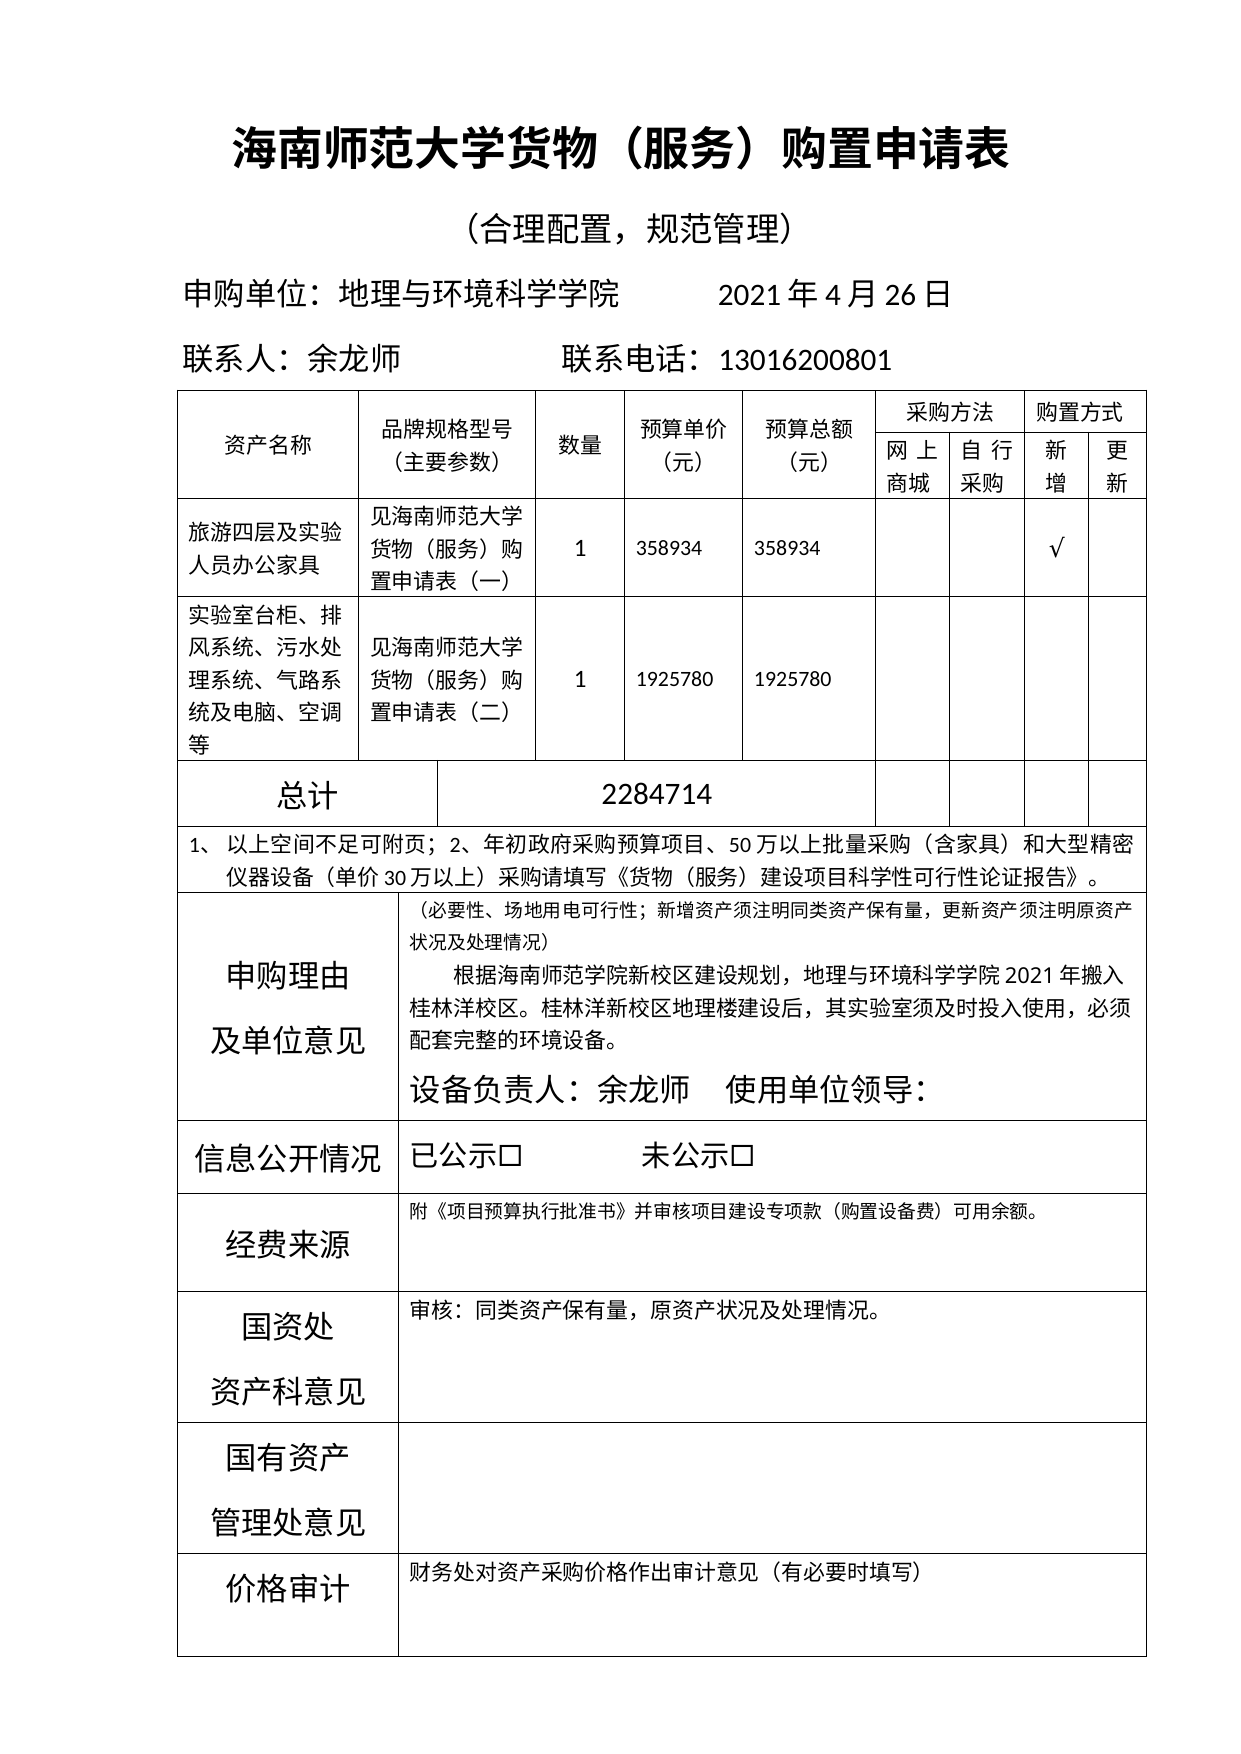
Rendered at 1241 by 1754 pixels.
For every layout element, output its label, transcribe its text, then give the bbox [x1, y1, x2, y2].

table_cell 网上商城 [876, 433, 949, 498]
table_cell 以上空间不足可附页；2、年初政府采购预算项目、50万以上批量采购（含家具）和大型精密仪器设备（单价30万以上）采购请填写《货物（服务）建设项目科学性可行性论证报告》。 [178, 827, 1146, 892]
table_cell [950, 597, 1024, 760]
table_cell √ [1025, 499, 1088, 596]
table_cell 更新 [1089, 433, 1146, 498]
table_cell [399, 1423, 1146, 1553]
table_cell 总计 [178, 761, 437, 826]
table_cell 附《项目预算执行批准书》并审核项目建设专项款（购置设备费）可用余额。 [399, 1194, 1146, 1291]
table_header 数量 [536, 391, 624, 498]
table_cell [950, 761, 1024, 826]
text 联系人：余龙师 联系电话：13016200801 [167, 324, 1075, 389]
table_cell 见海南师范大学货物（服务）购置申请表（一） [359, 499, 535, 596]
table_cell 358934 [743, 499, 875, 596]
table_cell 国资处 资产科意见 [178, 1292, 398, 1422]
table_cell 1 [536, 597, 624, 760]
table_cell [1089, 499, 1146, 596]
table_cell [399, 1554, 1146, 1656]
table_cell [876, 597, 949, 760]
table_header 预算单价 （元） [625, 391, 742, 498]
table_cell 1925780 [625, 597, 742, 760]
table_cell [1089, 597, 1146, 760]
table_cell 1 [536, 499, 624, 596]
table_cell [876, 761, 949, 826]
text （合理配置，规范管理） [167, 194, 1075, 259]
text 海南师范大学货物（服务）购置申请表 [167, 97, 1075, 194]
table_cell 实验室台柜、排风系统、污水处理系统、气路系统及电脑、空调等 [178, 597, 358, 760]
table_cell 1925780 [743, 597, 875, 760]
table_header 资产名称 [178, 391, 358, 498]
text 申购单位：地理与环境科学学院 2021年4月26日 [167, 259, 1075, 324]
table_cell [1089, 761, 1146, 826]
table_header 预算总额（元） [743, 391, 875, 498]
table_cell 新增 [1025, 433, 1088, 498]
table_cell 2284714 [438, 761, 875, 826]
table_header 采购方法 [876, 391, 1024, 432]
table_cell 旅游四层及实验人员办公家具 [178, 499, 358, 596]
table_cell 审核：同类资产保有量，原资产状况及处理情况。 [399, 1292, 1146, 1422]
table_cell 价格审计 意 见 [178, 1554, 398, 1656]
table_cell （必要性、场地用电可行性；新增资产须注明同类资产保有量，更新资产须注明原资产状况及处理情况） 根据海南师范学院新校区建设规划，地理与环境科学学院2021年搬入桂林洋校区。桂林洋新校区地理楼建设后，其实验室须及时投入使用，必须配套完整的环境设备。 设备负责人：余龙师 使用单位领导： [399, 893, 1146, 1120]
table_cell 经费来源 [178, 1194, 398, 1291]
table_cell 已公示 未公示 [399, 1121, 1146, 1193]
table_cell 申购理由 及单位意见 [178, 893, 398, 1120]
table_cell 见海南师范大学货物（服务）购置申请表（二） [359, 597, 535, 760]
table_cell 358934 [625, 499, 742, 596]
table_cell [1025, 761, 1088, 826]
table_cell 国有资产 管理处意见 [178, 1423, 398, 1553]
table_header 品牌规格型号 （主要参数） [359, 391, 535, 498]
table_cell [876, 499, 949, 596]
table_cell 信息公开情况 [178, 1121, 398, 1193]
table_cell [1025, 597, 1088, 760]
table_cell 自行采购 [950, 433, 1024, 498]
table_header 购置方式 [1025, 391, 1146, 432]
table_cell [950, 499, 1024, 596]
